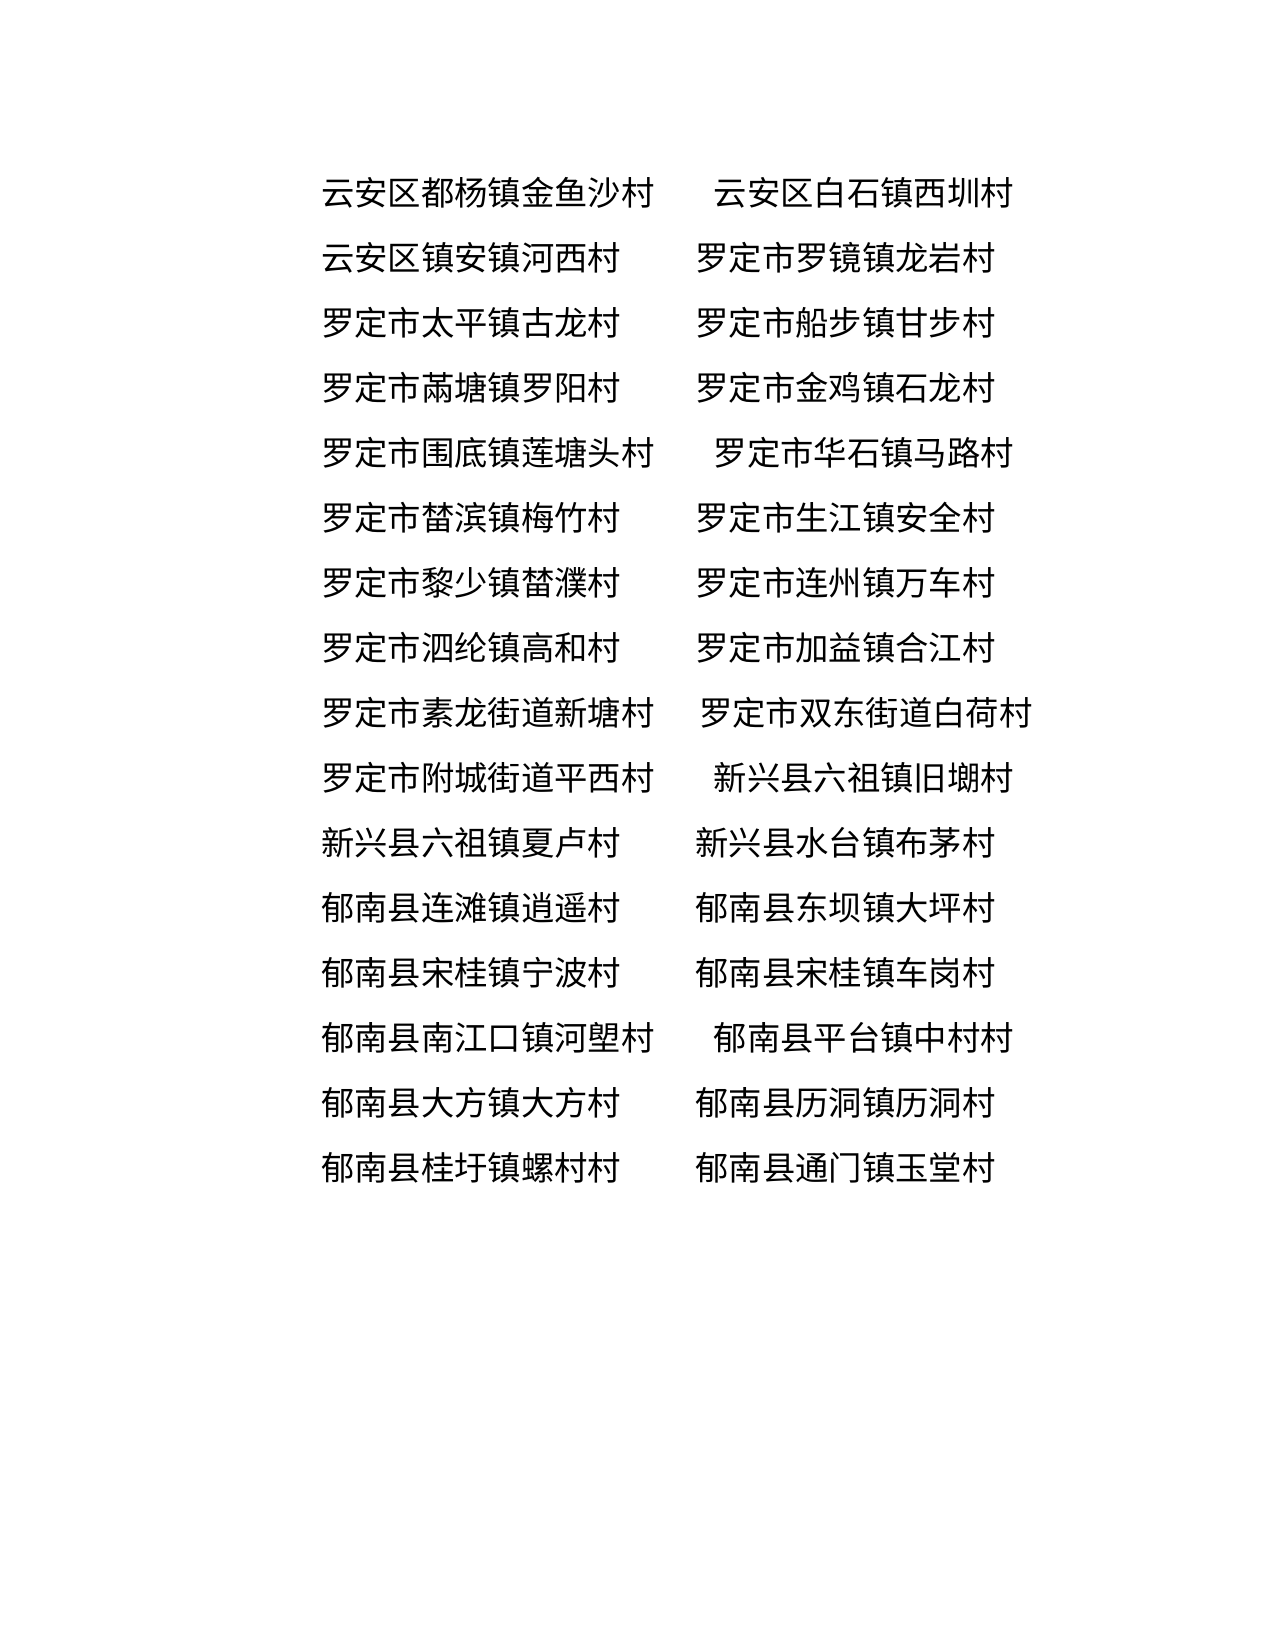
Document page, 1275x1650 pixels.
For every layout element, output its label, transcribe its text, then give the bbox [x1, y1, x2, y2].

text 郁南县桂圩镇螺村村 郁南县通门镇玉堂村 [187, 1134, 1087, 1199]
text 郁南县大方镇大方村 郁南县历洞镇历洞村 [187, 1069, 1087, 1134]
text 罗定市泗纶镇高和村 罗定市加益镇合江村 [187, 614, 1087, 679]
text 罗定市附城街道平西村 新兴县六祖镇旧㙟村 [187, 744, 1087, 809]
text 罗定市太平镇古龙村 罗定市船步镇甘步村 [187, 289, 1087, 354]
text 罗定市素龙街道新塘村 罗定市双东街道白荷村 [187, 679, 1087, 744]
text 云安区镇安镇河西村 罗定市罗镜镇龙岩村 [187, 224, 1087, 289]
text 罗定市围底镇莲塘头村 罗定市华石镇马路村 [187, 419, 1087, 484]
text 罗定市榃滨镇梅竹村 罗定市生江镇安全村 [187, 484, 1087, 549]
text 云安区都杨镇金鱼沙村 云安区白石镇西圳村 [187, 159, 1087, 224]
text 罗定市黎少镇榃濮村 罗定市连州镇万车村 [187, 549, 1087, 614]
text 新兴县六祖镇夏卢村 新兴县水台镇布茅村 [187, 809, 1087, 874]
text 郁南县宋桂镇宁波村 郁南县宋桂镇车岗村 [187, 939, 1087, 1004]
text 郁南县南江口镇河塱村 郁南县平台镇中村村 [187, 1004, 1087, 1069]
text 罗定市㒼塘镇罗阳村 罗定市金鸡镇石龙村 [187, 354, 1087, 419]
text 郁南县连滩镇逍遥村 郁南县东坝镇大坪村 [187, 874, 1087, 939]
